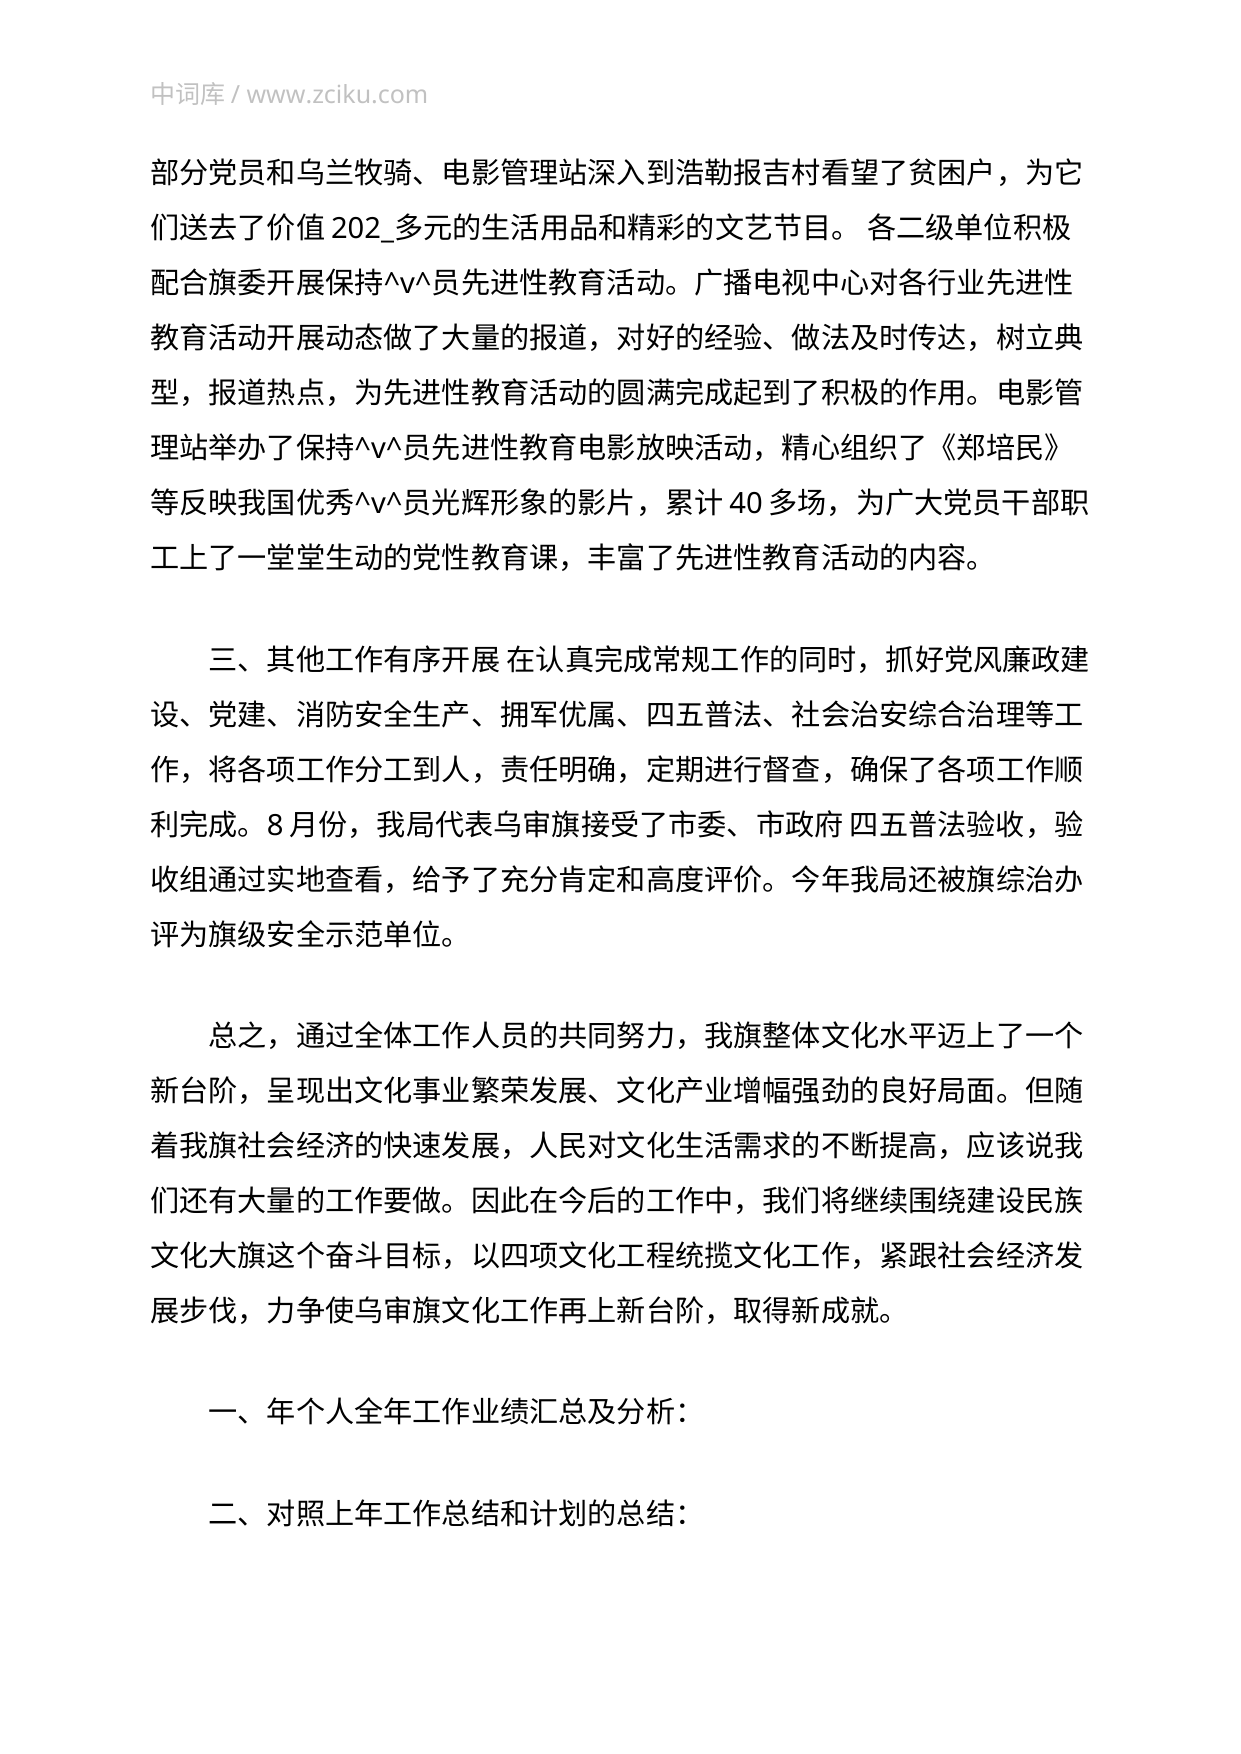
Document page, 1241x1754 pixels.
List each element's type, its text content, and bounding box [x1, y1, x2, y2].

text 一、年个人全年工作业绩汇总及分析： [150, 1389, 1090, 1431]
text 二、对照上年工作总结和计划的总结： [150, 1491, 1090, 1533]
text 总之，通过全体工作人员的共同努力，我旗整体文化水平迈上了一个新台阶，呈现出文化事业繁荣发展、文化产业增幅强劲的良好局面。但随着我旗社会经济的快速发展，人民对文化生活需求的不断提高，应该说我们还有大量的工作要做。因此在今后的工作中，我们将继续围绕建设民族文化大旗这个奋斗目标，以四项文化工程统揽文化工作，紧跟社会经济发展步伐，力争使乌审旗文化工作再上新台阶，取得新成就。 [150, 1013, 1090, 1329]
text 三、其他工作有序开展 在认真完成常规工作的同时，抓好党风廉政建设、党建、消防安全生产、拥军优属、四五普法、社会治安综合治理等工作，将各项工作分工到人，责任明确，定期进行督查，确保了各项工作顺利完成。8月份，我局代表乌审旗接受了市委、市政府 四五普法验收，验收组通过实地查看，给予了充分肯定和高度评价。今年我局还被旗综治办评为旗级安全示范单位。 [150, 636, 1090, 953]
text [150, 150, 1090, 577]
